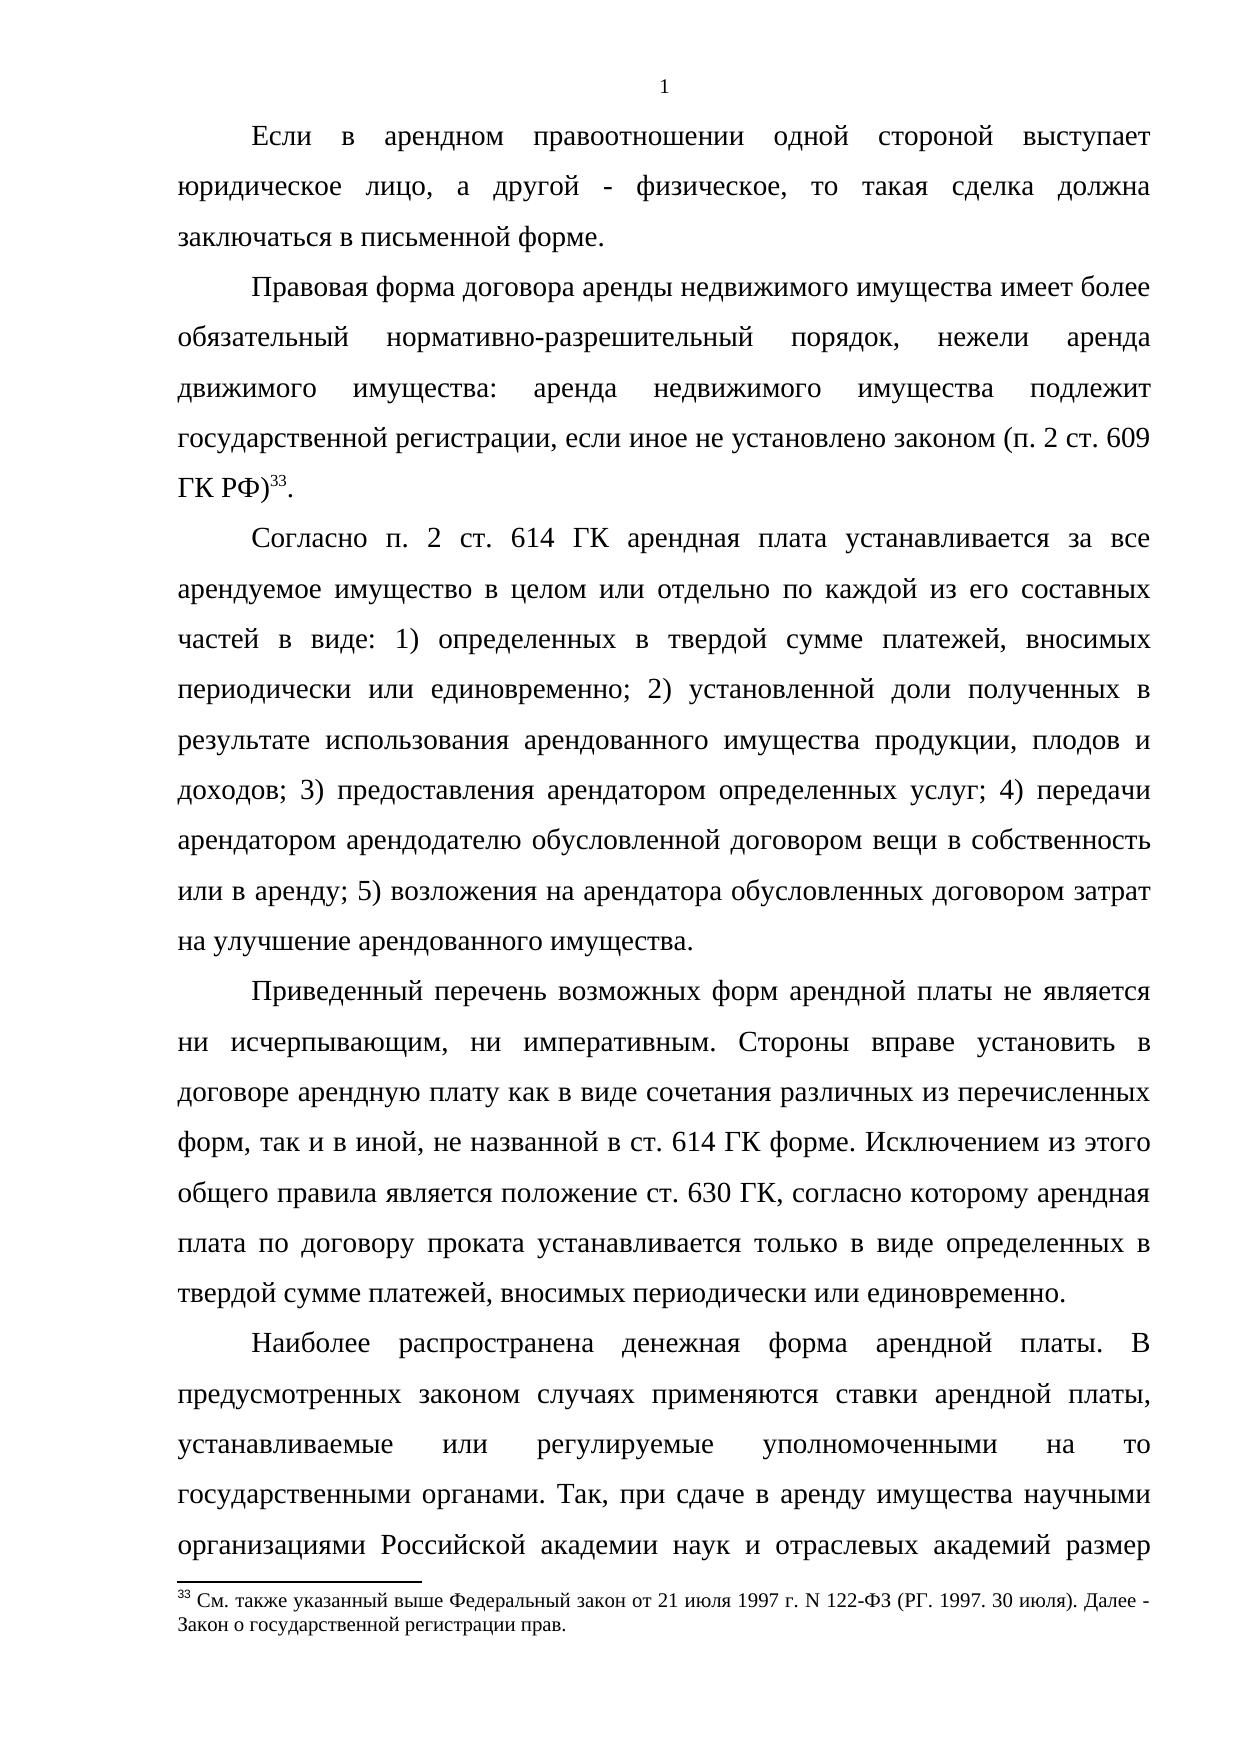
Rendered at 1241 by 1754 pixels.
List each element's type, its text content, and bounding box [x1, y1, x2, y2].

text Согласно п. 2 ст. 614 ГК арендная плата устанавливается за все арендуемое имущество в целом или отдельно по каждой из его составных частей в виде: 1) определенных в твердой сумме платежей, вносимых периодически или единовременно; 2) установленной доли полученных в результате использования арендованного имущества продукции, плодов и доходов; 3) предоставления арендатором определенных услуг; 4) передачи арендатором арендодателю обусловленной договором вещи в собственность или в аренду; 5) возложения на арендатора обусловленных договором затрат на улучшение арендованного имущества. [177, 521, 1152, 957]
text Если в арендном правоотношении одной стороной выступает юридическое лицо, а другой - физическое, то такая сделка должна заключаться в письменной форме. [177, 118, 1152, 252]
text Правовая форма договора аренды недвижимого имущества имеет более обязательный нормативно-разрешительный порядок, нежели аренда движимого имущества: аренда недвижимого имущества подлежит государственной регистрации, если иное не установлено законом (п. 2 ст. 609 ГК РФ). [177, 269, 1152, 504]
text Приведенный перечень возможных форм арендной платы не является ни исчерпывающим, ни императивным. Стороны вправе установить в договоре арендную плату как в виде сочетания различных из перечисленных форм, так и в иной, не названной в ст. 614 ГК форме. Исключением из этого общего правила является положение ст. 630 ГК, согласно которому арендная плата по договору проката устанавливается только в виде определенных в твердой сумме платежей, вносимых периодически или единовременно. [177, 973, 1152, 1309]
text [177, 1326, 1152, 1560]
